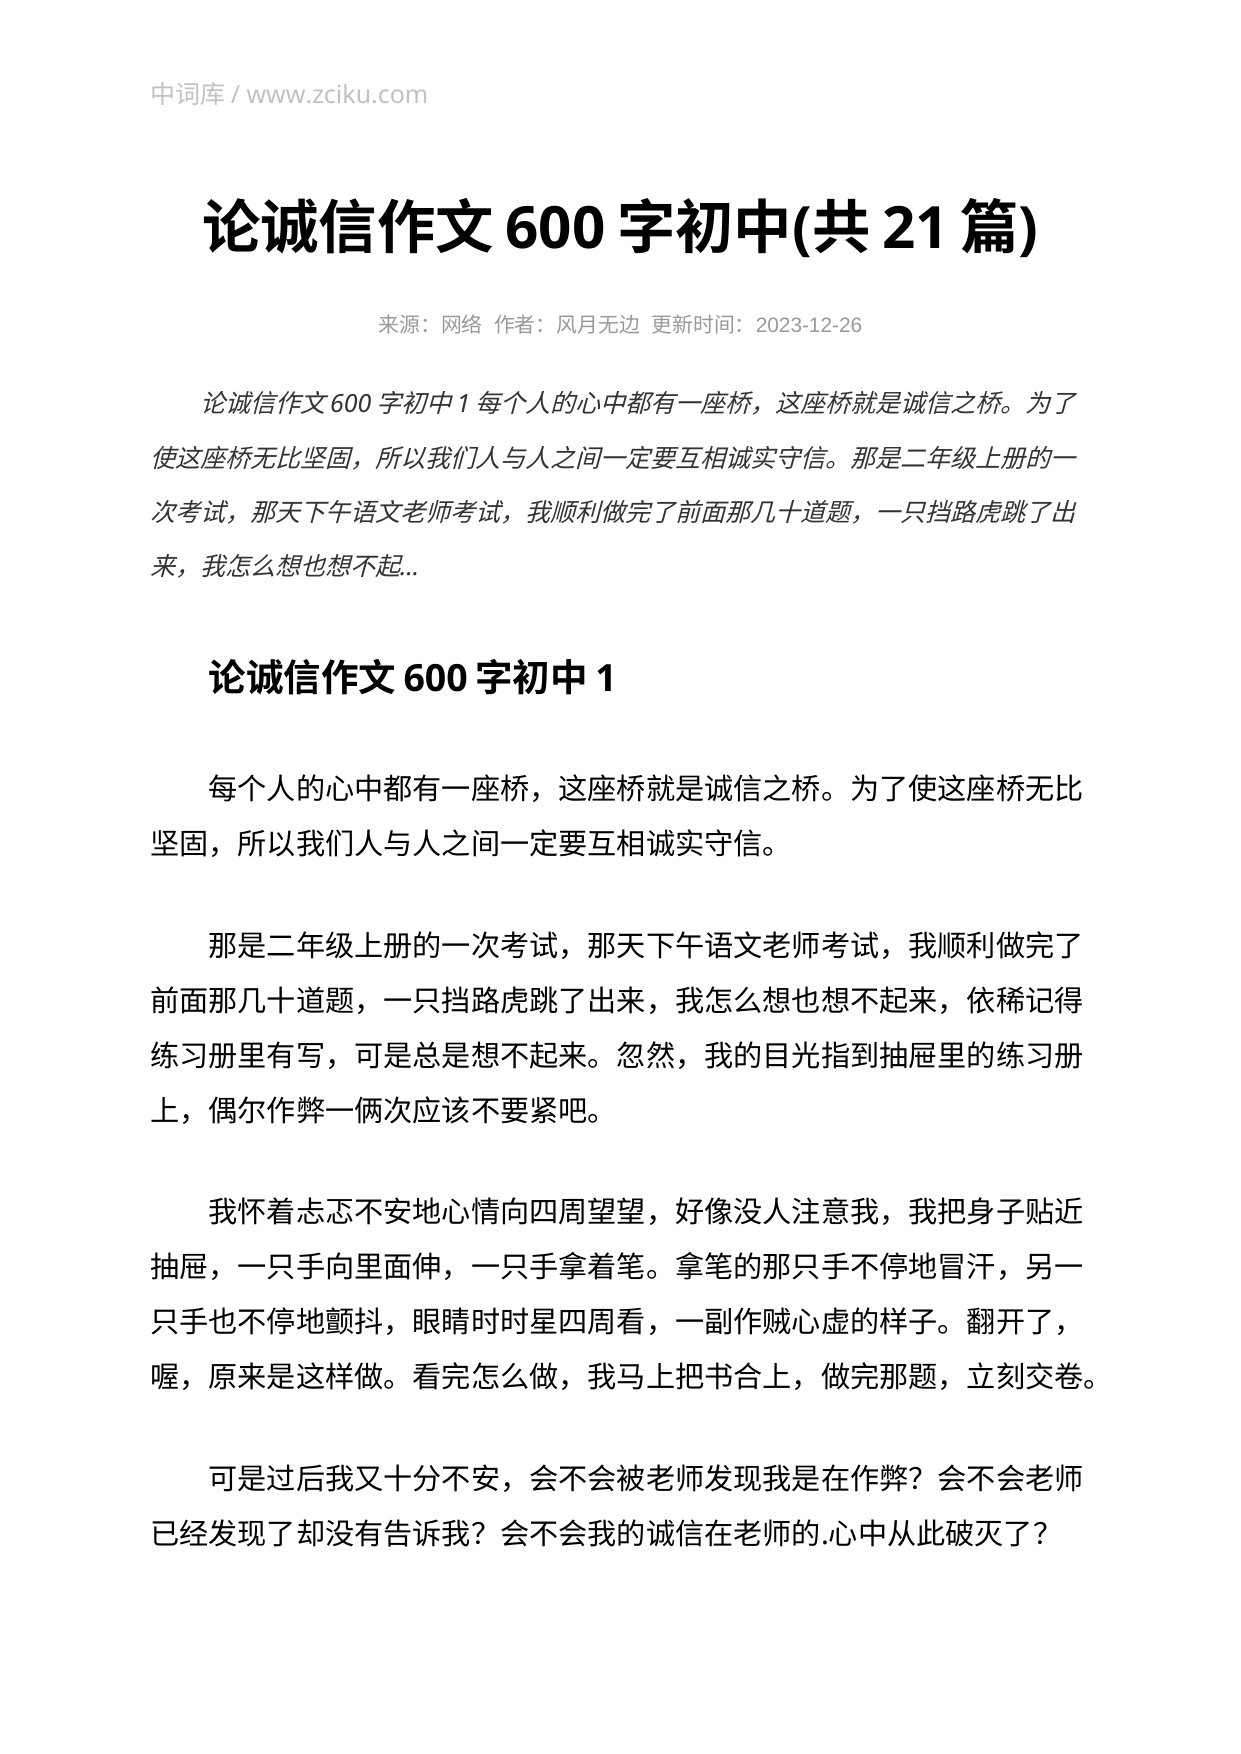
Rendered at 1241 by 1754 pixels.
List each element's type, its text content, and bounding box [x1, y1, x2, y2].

text 每个人的心中都有一座桥，这座桥就是诚信之桥。为了使这座桥无比坚固，所以我们人与人之间一定要互相诚实守信。 [150, 766, 1090, 863]
text 来源：网络 作者：风月无边 更新时间：2023-12-26 [150, 313, 1090, 337]
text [150, 1455, 1090, 1553]
subtitle 论诚信作文600字初中(共21篇) [150, 181, 1090, 266]
text 论诚信作文600字初中1 [150, 648, 1090, 703]
text 论诚信作文600字初中1每个人的心中都有一座桥，这座桥就是诚信之桥。为了使这座桥无比坚固，所以我们人与人之间一定要互相诚实守信。那是二年级上册的一次考试，那天下午语文老师考试，我顺利做完了前面那几十道题，一只挡路虎跳了出来，我怎么想也想不起... [150, 384, 1090, 583]
text 我怀着忐忑不安地心情向四周望望，好像没人注意我，我把身子贴近抽屉，一只手向里面伸，一只手拿着笔。拿笔的那只手不停地冒汗，另一只手也不停地颤抖，眼睛时时星四周看，一副作贼心虚的样子。翻开了，喔，原来是这样做。看完怎么做，我马上把书合上，做完那题，立刻交卷。 [150, 1189, 1090, 1396]
text 那是二年级上册的一次考试，那天下午语文老师考试，我顺利做完了前面那几十道题，一只挡路虎跳了出来，我怎么想也想不起来，依稀记得练习册里有写，可是总是想不起来。忽然，我的目光指到抽屉里的练习册上，偶尔作弊一俩次应该不要紧吧。 [150, 922, 1090, 1129]
